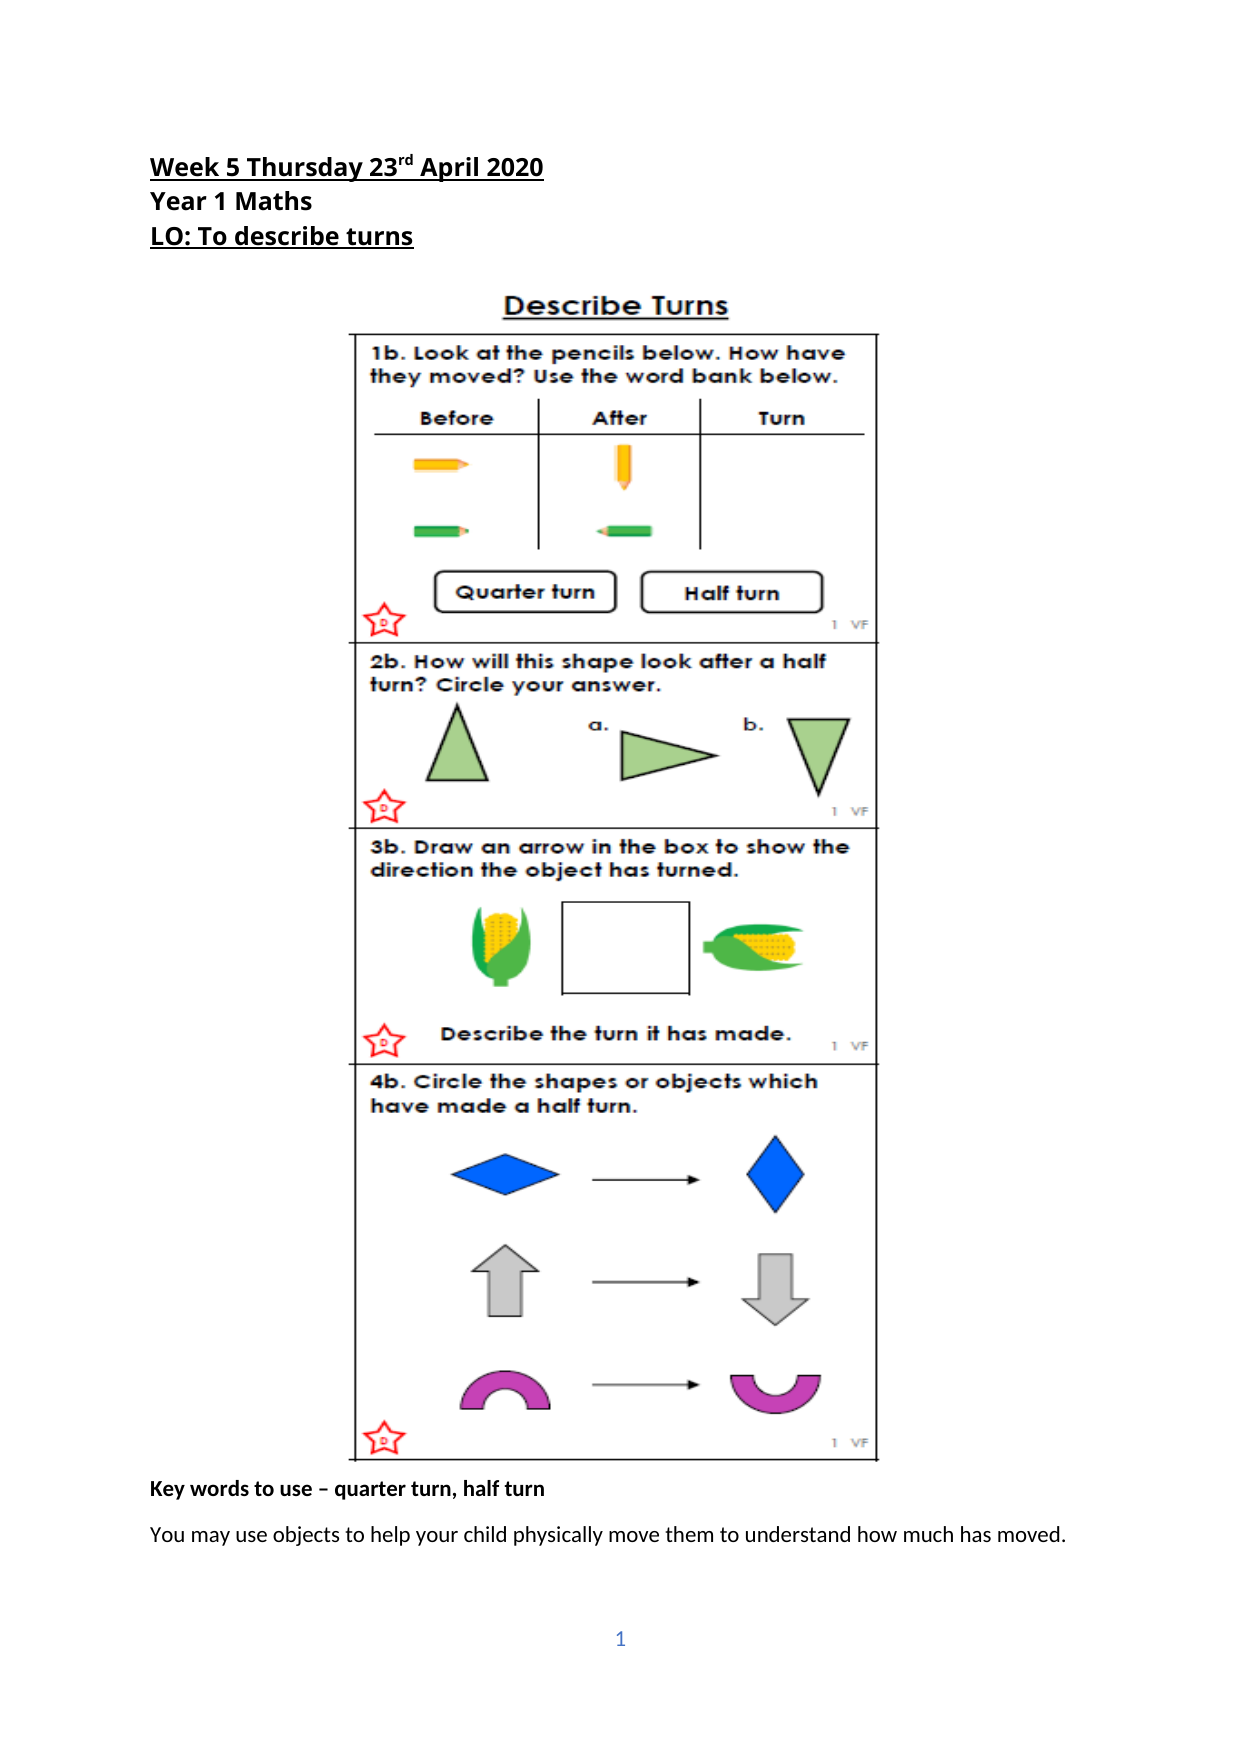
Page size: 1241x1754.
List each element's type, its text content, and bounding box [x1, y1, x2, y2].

text Year 1 Maths [150, 184, 1090, 218]
text Week 5 Thursday 23rd April 2020 [150, 150, 1090, 184]
picture [348, 286, 884, 1466]
text Key words to use – quarter turn, half turn [150, 1474, 1090, 1502]
text LO: To describe turns [150, 218, 1090, 252]
text You may use objects to help your child physically move them to understand how much has moved. [150, 1521, 1090, 1548]
